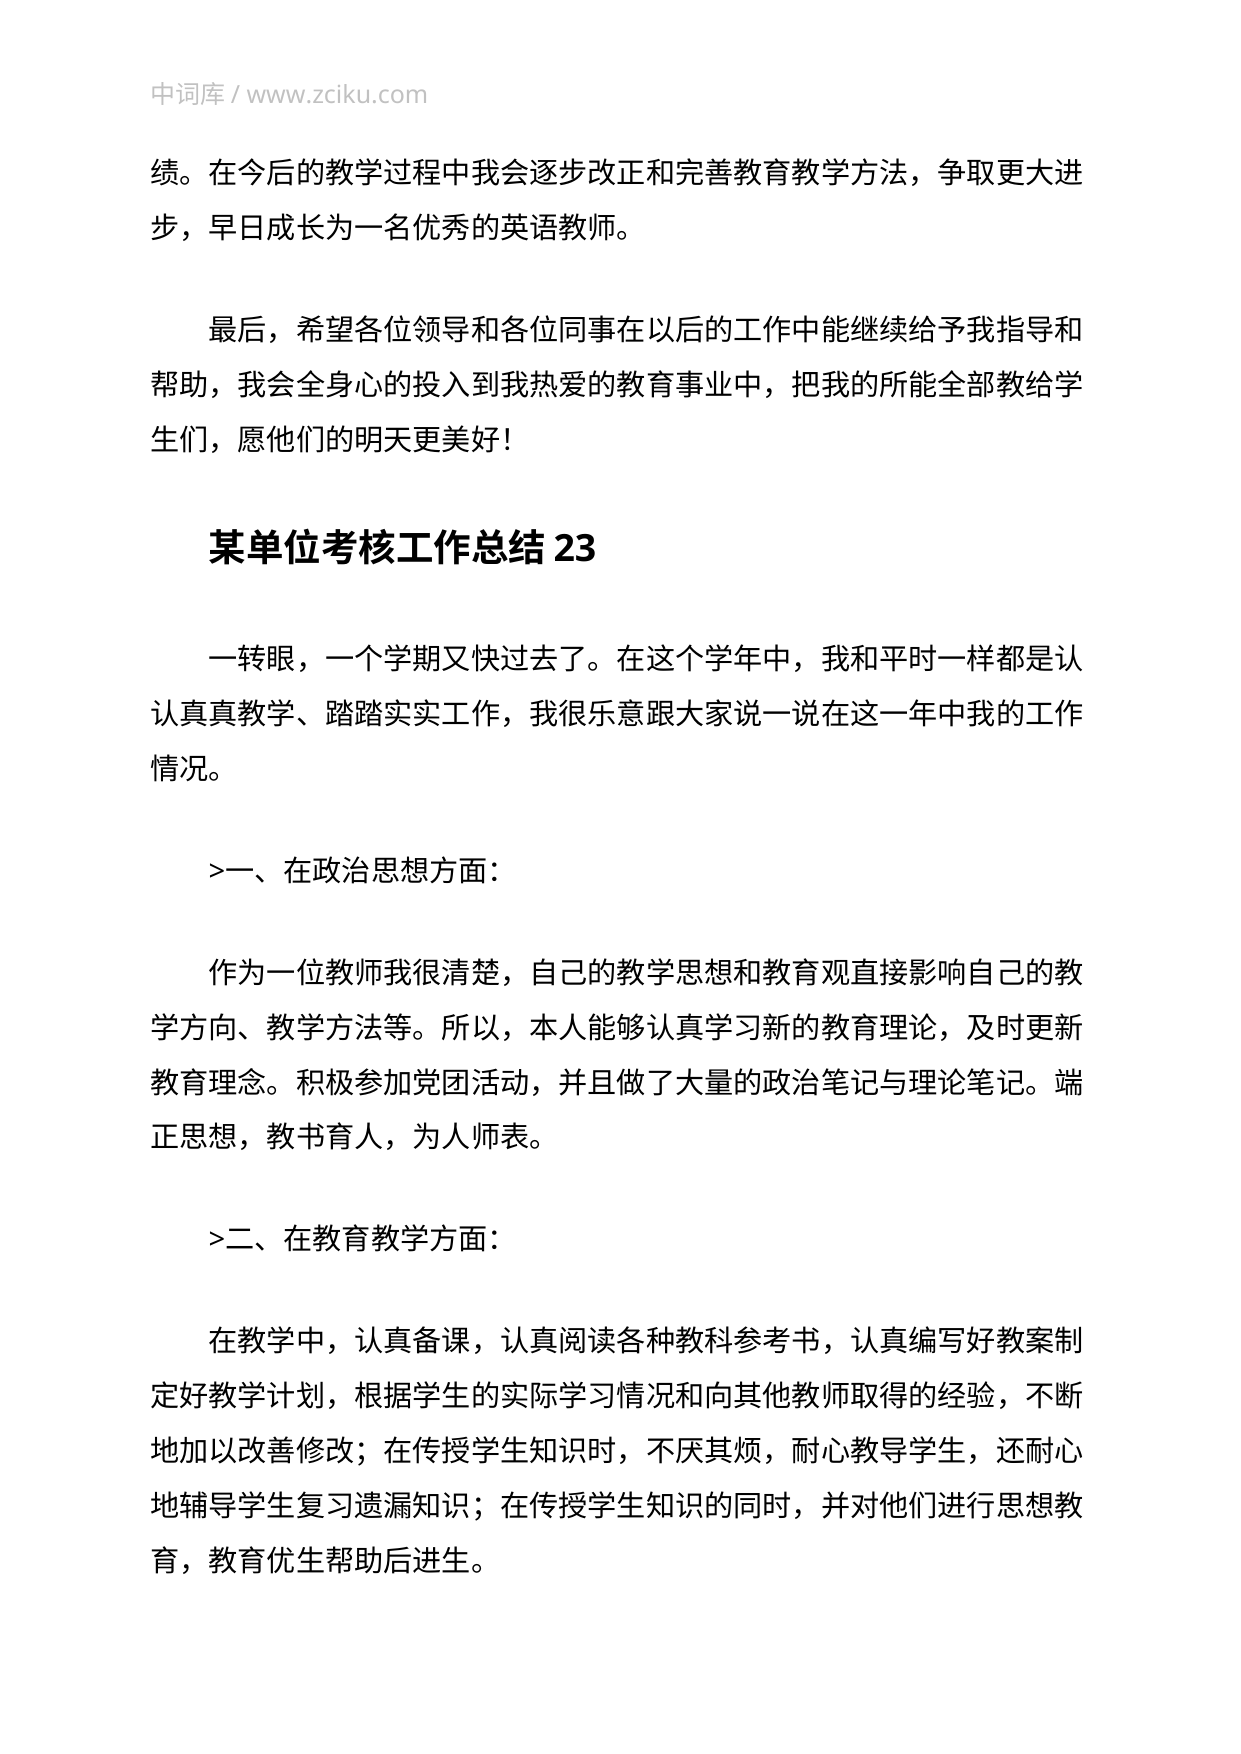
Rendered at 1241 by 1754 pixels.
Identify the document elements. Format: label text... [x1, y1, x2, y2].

text 在教学中，认真备课，认真阅读各种教科参考书，认真编写好教案制定好教学计划，根据学生的实际学习情况和向其他教师取得的经验，不断地加以改善修改；在传授学生知识时，不厌其烦，耐心教导学生，还耐心地辅导学生复习遗漏知识；在传授学生知识的同时，并对他们进行思想教育，教育优生帮助后进生。 [150, 1318, 1090, 1580]
text >一、在政治思想方面： [150, 847, 1090, 890]
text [150, 150, 1090, 247]
text 某单位考核工作总结23 [150, 518, 1090, 573]
text 作为一位教师我很清楚，自己的教学思想和教育观直接影响自己的教学方向、教学方法等。所以，本人能够认真学习新的教育理论，及时更新教育理念。积极参加党团活动，并且做了大量的政治笔记与理论笔记。端正思想，教书育人，为人师表。 [150, 949, 1090, 1156]
text 一转眼，一个学期又快过去了。在这个学年中，我和平时一样都是认认真真教学、踏踏实实工作，我很乐意跟大家说一说在这一年中我的工作情况。 [150, 636, 1090, 788]
text 最后，希望各位领导和各位同事在以后的工作中能继续给予我指导和帮助，我会全身心的投入到我热爱的教育事业中，把我的所能全部教给学生们，愿他们的明天更美好！ [150, 307, 1090, 459]
text >二、在教育教学方面： [150, 1216, 1090, 1258]
